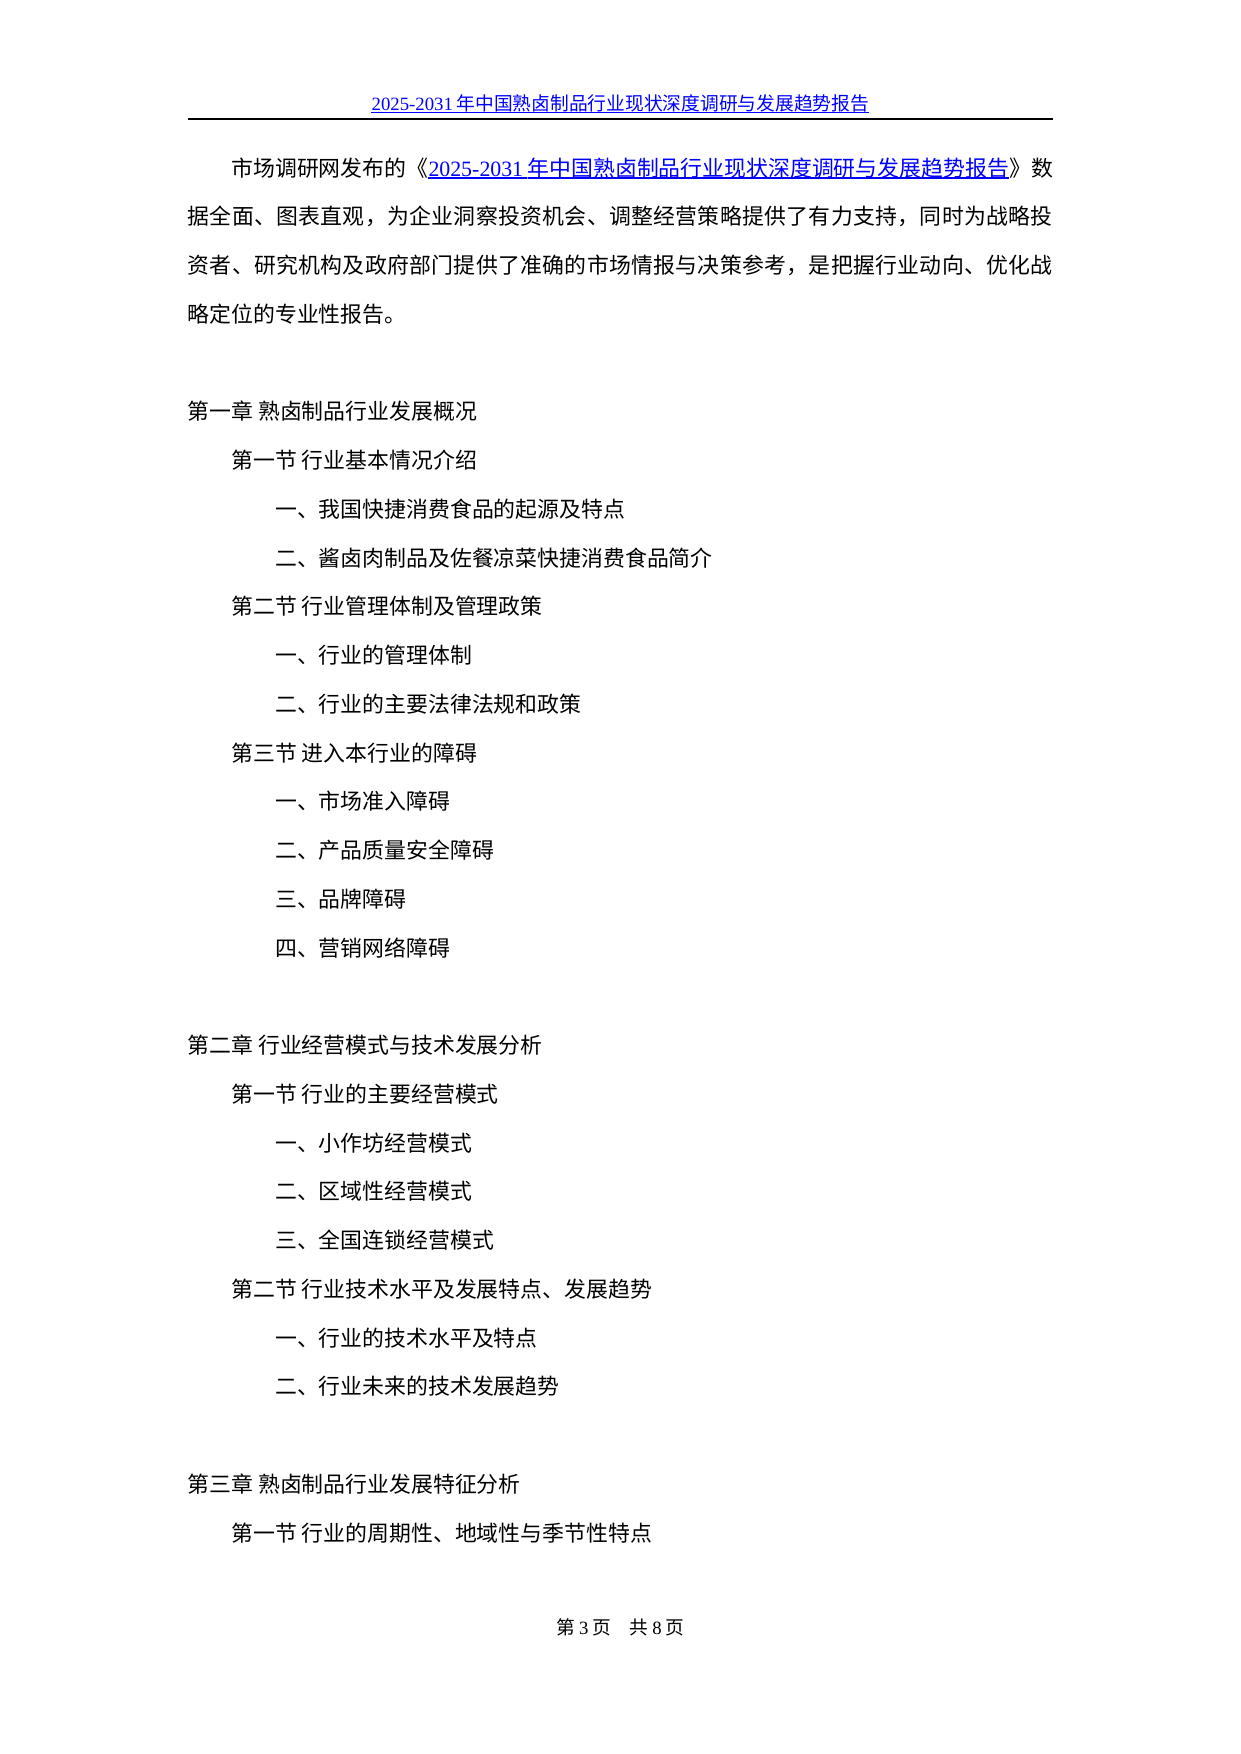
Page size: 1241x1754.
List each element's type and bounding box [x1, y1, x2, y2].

text [187, 150, 1053, 1548]
